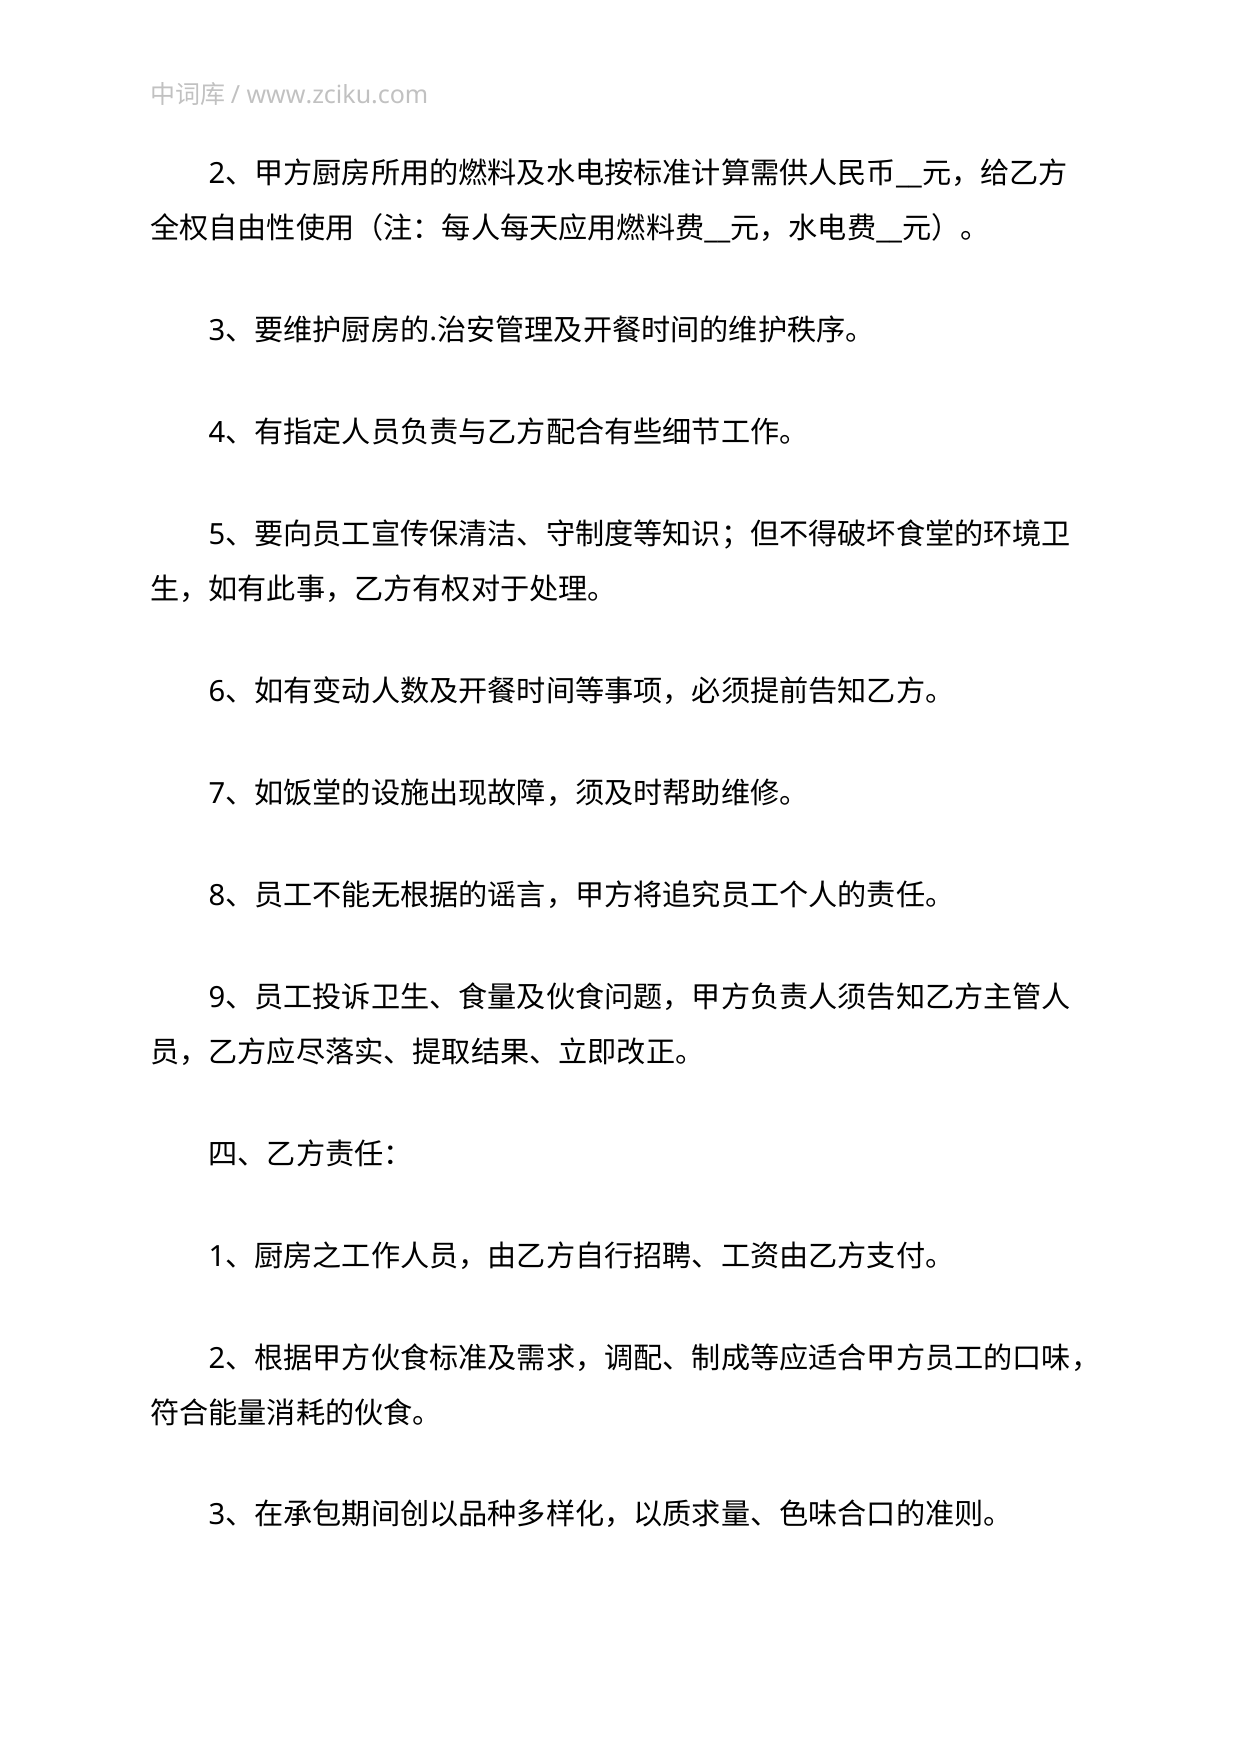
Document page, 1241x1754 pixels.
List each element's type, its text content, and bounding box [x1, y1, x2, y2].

text 四、乙方责任： [150, 1130, 1090, 1173]
text 9、员工投诉卫生、食量及伙食问题，甲方负责人须告知乙方主管人员，乙方应尽落实、提取结果、立即改正。 [150, 974, 1090, 1071]
text 7、如饭堂的设施出现故障，须及时帮助维修。 [150, 770, 1090, 812]
text 6、如有变动人数及开餐时间等事项，必须提前告知乙方。 [150, 668, 1090, 710]
text 4、有指定人员负责与乙方配合有些细节工作。 [150, 409, 1090, 451]
text 8、员工不能无根据的谣言，甲方将追究员工个人的责任。 [150, 872, 1090, 914]
text 2、甲方厨房所用的燃料及水电按标准计算需供人民币__元，给乙方全权自由性使用（注：每人每天应用燃料费__元，水电费__元）。 [150, 150, 1090, 247]
text 3、在承包期间创以品种多样化，以质求量、色味合口的准则。 [150, 1491, 1090, 1533]
text 3、要维护厨房的.治安管理及开餐时间的维护秩序。 [150, 307, 1090, 349]
text 2、根据甲方伙食标准及需求，调配、制成等应适合甲方员工的口味，符合能量消耗的伙食。 [150, 1334, 1090, 1431]
text 1、厨房之工作人员，由乙方自行招聘、工资由乙方支付。 [150, 1232, 1090, 1274]
text 5、要向员工宣传保清洁、守制度等知识；但不得破坏食堂的环境卫生，如有此事，乙方有权对于处理。 [150, 511, 1090, 608]
